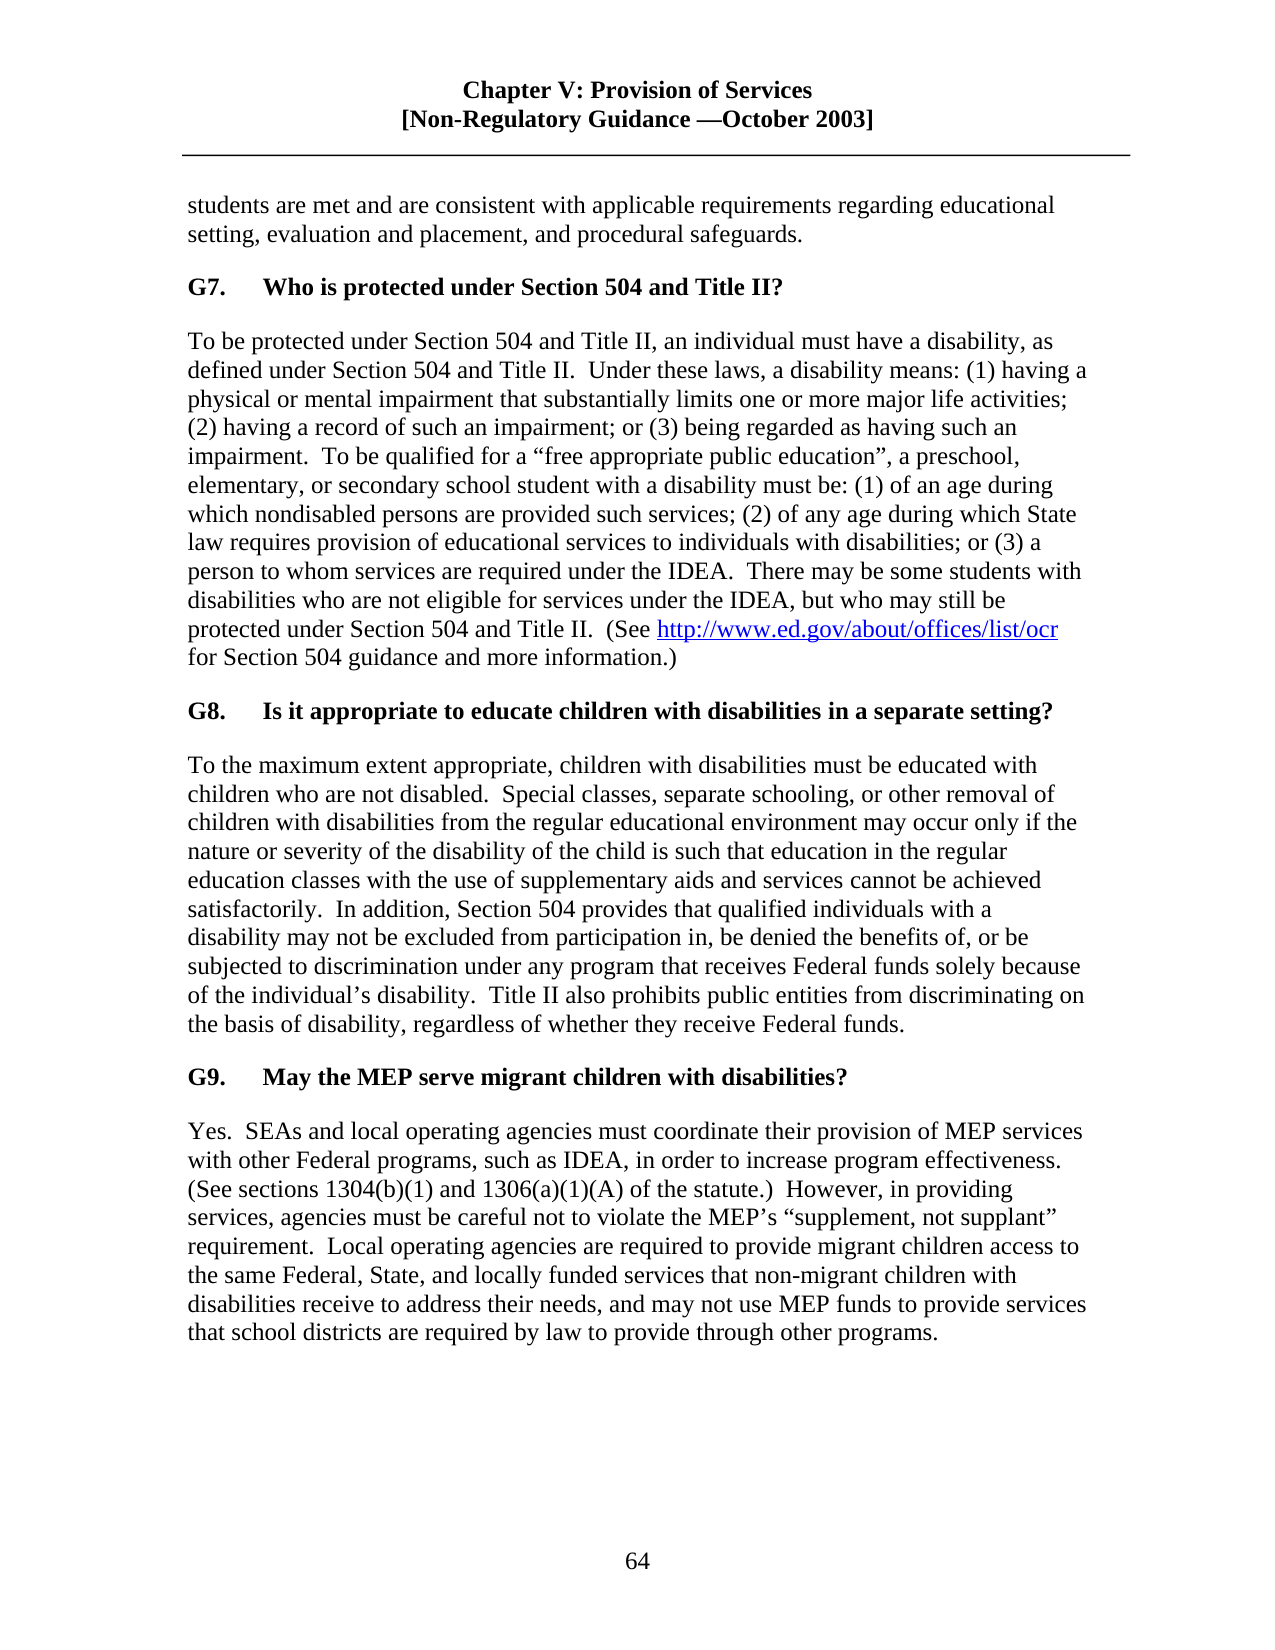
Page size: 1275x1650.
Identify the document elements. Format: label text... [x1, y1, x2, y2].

text To the maximum extent appropriate, children with disabilities must be educated with children who are not disabled. Special classes, separate schooling, or other removal of children with disabilities from the regular educational environment may occur only if the nature or severity of the disability of the child is such that education in the regular education classes with the use of supplementary aids and services cannot be achieved satisfactorily. In addition, Section 504 provides that qualified individuals with a disability may not be excluded from participation in, be denied the benefits of, or be subjected to discrimination under any program that receives Federal funds solely because of the individual’s disability. Title II also prohibits public entities from discriminating on the basis of disability, regardless of whether they receive Federal funds. [187, 750, 1087, 1037]
text To be protected under Section 504 and Title II, an individual must have a disability, as defined under Section 504 and Title II. Under these laws, a disability means: (1) having a physical or mental impairment that substantially limits one or more major life activities; (2) having a record of such an impairment; or (3) being regarded as having such an impairment. To be qualified for a “free appropriate public education”, a preschool, elementary, or secondary school student with a disability must be: (1) of an age during which nondisabled persons are provided such services; (2) of any age during which State law requires provision of educational services to individuals with disabilities; or (3) a person to whom services are required under the IDEA. There may be some students with disabilities who are not eligible for services under the IDEA, but who may still be protected under Section 504 and Title II. (See http://www.ed.gov/about/offices/list/ocr for Section 504 guidance and more information.) [187, 326, 1087, 671]
subtitle G9. May the MEP serve migrant children with disabilities? [187, 1062, 1087, 1091]
text Yes. SEAs and local operating agencies must coordinate their provision of MEP services with other Federal programs, such as IDEA, in order to increase program effectiveness. (See sections 1304(b)(1) and 1306(a)(1)(A) of the statute.) However, in providing services, agencies must be careful not to violate the MEP’s “supplement, not supplant” requirement. Local operating agencies are required to provide migrant children access to the same Federal, State, and locally funded services that non-migrant children with disabilities receive to address their needs, and may not use MEP funds to provide services that school districts are required by law to provide through other programs. [187, 1116, 1087, 1346]
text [187, 190, 1087, 247]
subtitle G8. Is it appropriate to educate children with disabilities in a separate setting? [187, 696, 1087, 725]
subtitle G7. Who is protected under Section 504 and Title II? [187, 272, 1087, 301]
